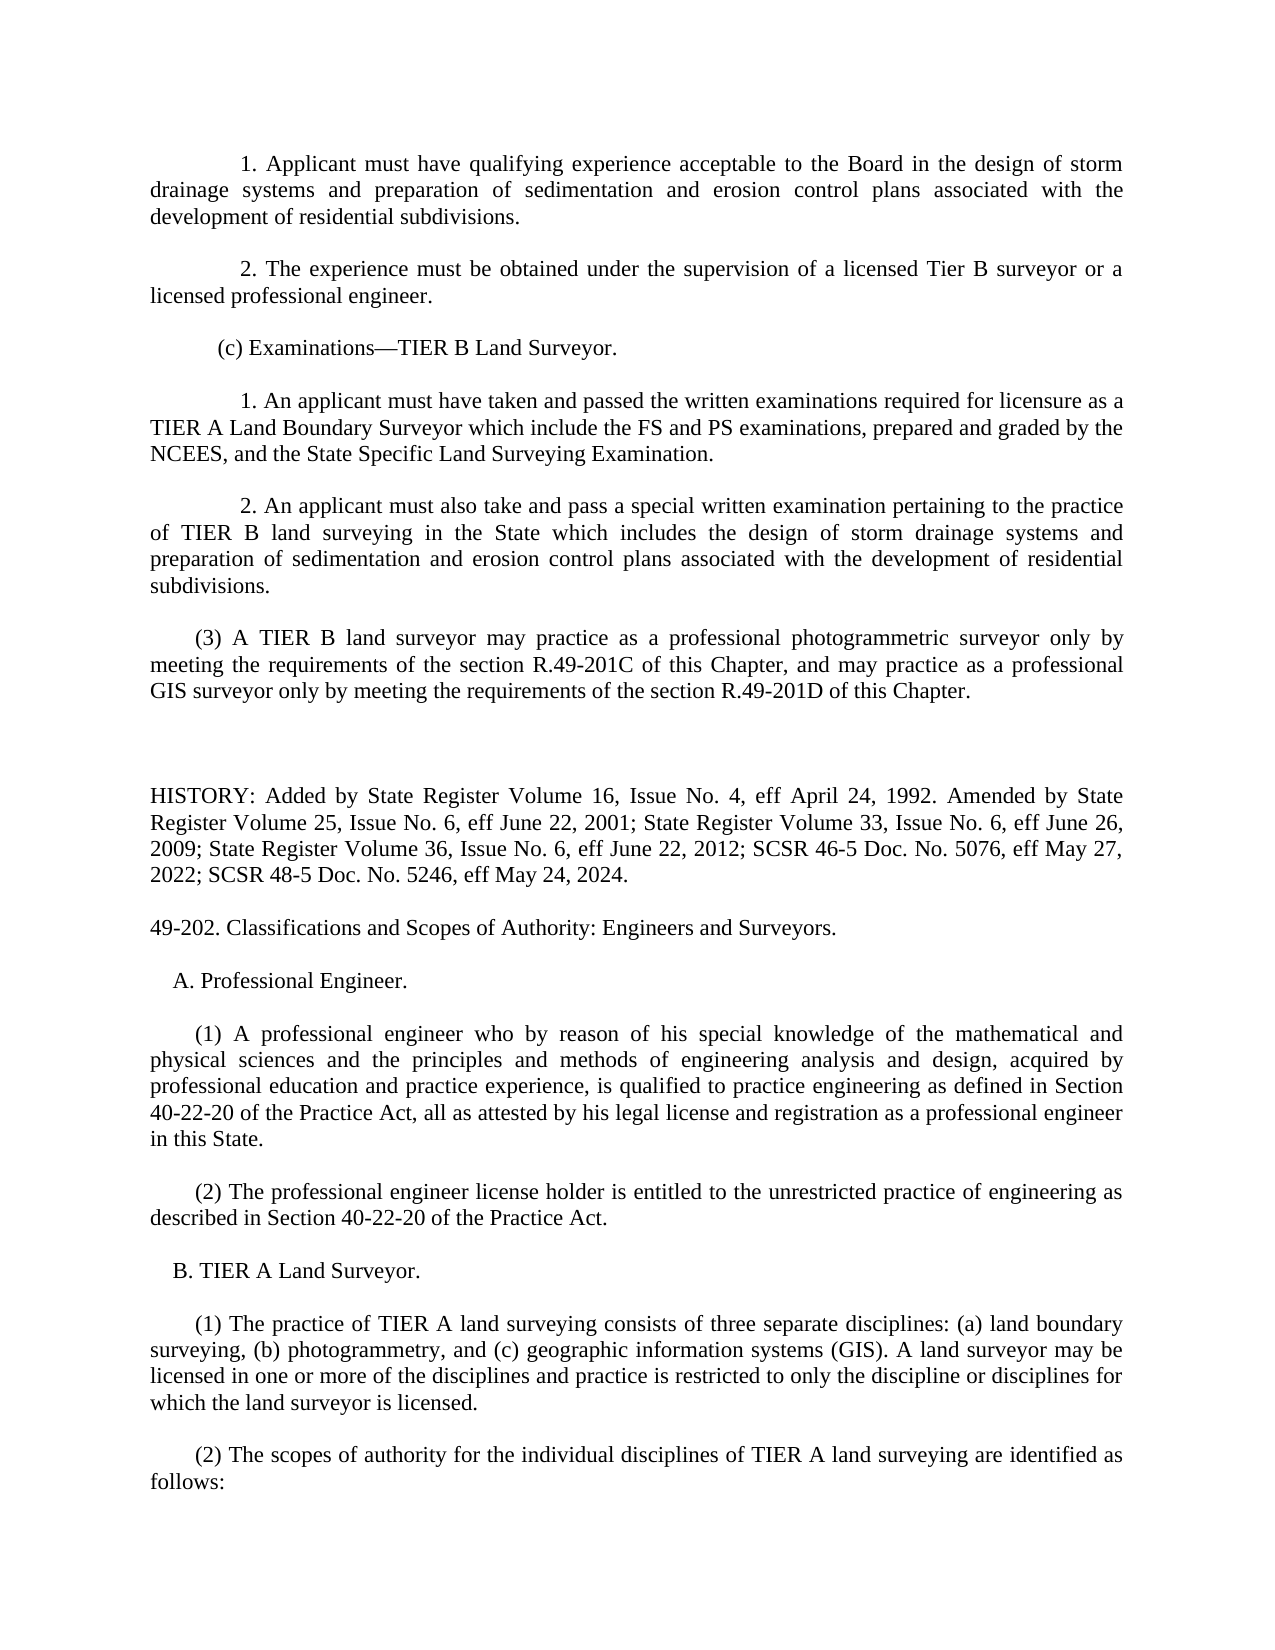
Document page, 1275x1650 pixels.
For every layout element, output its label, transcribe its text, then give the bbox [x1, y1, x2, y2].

text (1) The practice of TIER A land surveying consists of three separate disciplines: (a) land boundary surveying, (b) photogrammetry, and (c) geographic information systems (GIS). A land surveyor may be licensed in one or more of the disciplines and practice is restricted to only the discipline or disciplines for which the land surveyor is licensed. [150, 1309, 1125, 1415]
text A. Professional Engineer. [150, 967, 1125, 993]
text 1. Applicant must have qualifying experience acceptable to the Board in the design of storm drainage systems and preparation of sedimentation and erosion control plans associated with the development of residential subdivisions. [150, 150, 1125, 229]
text 2. An applicant must also take and pass a special written examination pertaining to the practice of TIER B land surveying in the State which includes the design of storm drainage systems and preparation of sedimentation and erosion control plans associated with the development of residential subdivisions. [150, 493, 1125, 598]
text (2) The professional engineer license holder is entitled to the unrestricted practice of engineering as described in Section 40-22-20 of the Practice Act. [150, 1178, 1125, 1231]
text B. TIER A Land Surveyor. [150, 1257, 1125, 1283]
text (2) The scopes of authority for the individual disciplines of TIER A land surveying are identified as follows: [150, 1441, 1125, 1494]
text (3) A TIER B land surveyor may practice as a professional photogrammetric surveyor only by meeting the requirements of the section R.49-201C of this Chapter, and may practice as a professional GIS surveyor only by meeting the requirements of the section R.49-201D of this Chapter. [150, 624, 1125, 703]
text (c) Examinations—TIER B Land Surveyor. [150, 334, 1125, 361]
text 2. The experience must be obtained under the supervision of a licensed Tier B surveyor or a licensed professional engineer. [150, 255, 1125, 308]
text HISTORY: Added by State Register Volume 16, Issue No. 4, eff April 24, 1992. Amended by State Register Volume 25, Issue No. 6, eff June 22, 2001; State Register Volume 33, Issue No. 6, eff June 26, 2009; State Register Volume 36, Issue No. 6, eff June 22, 2012; SCSR 46-5 Doc. No. 5076, eff May 27, 2022; SCSR 48-5 Doc. No. 5246, eff May 24, 2024. [150, 782, 1125, 888]
text 49-202. Classifications and Scopes of Authority: Engineers and Surveyors. [150, 914, 1125, 941]
text 1. An applicant must have taken and passed the written examinations required for licensure as a TIER A Land Boundary Surveyor which include the FS and PS examinations, prepared and graded by the NCEES, and the State Specific Land Surveying Examination. [150, 387, 1125, 466]
text (1) A professional engineer who by reason of his special knowledge of the mathematical and physical sciences and the principles and methods of engineering analysis and design, acquired by professional education and practice experience, is qualified to practice engineering as defined in Section 40-22-20 of the Practice Act, all as attested by his legal license and registration as a professional engineer in this State. [150, 1020, 1125, 1151]
